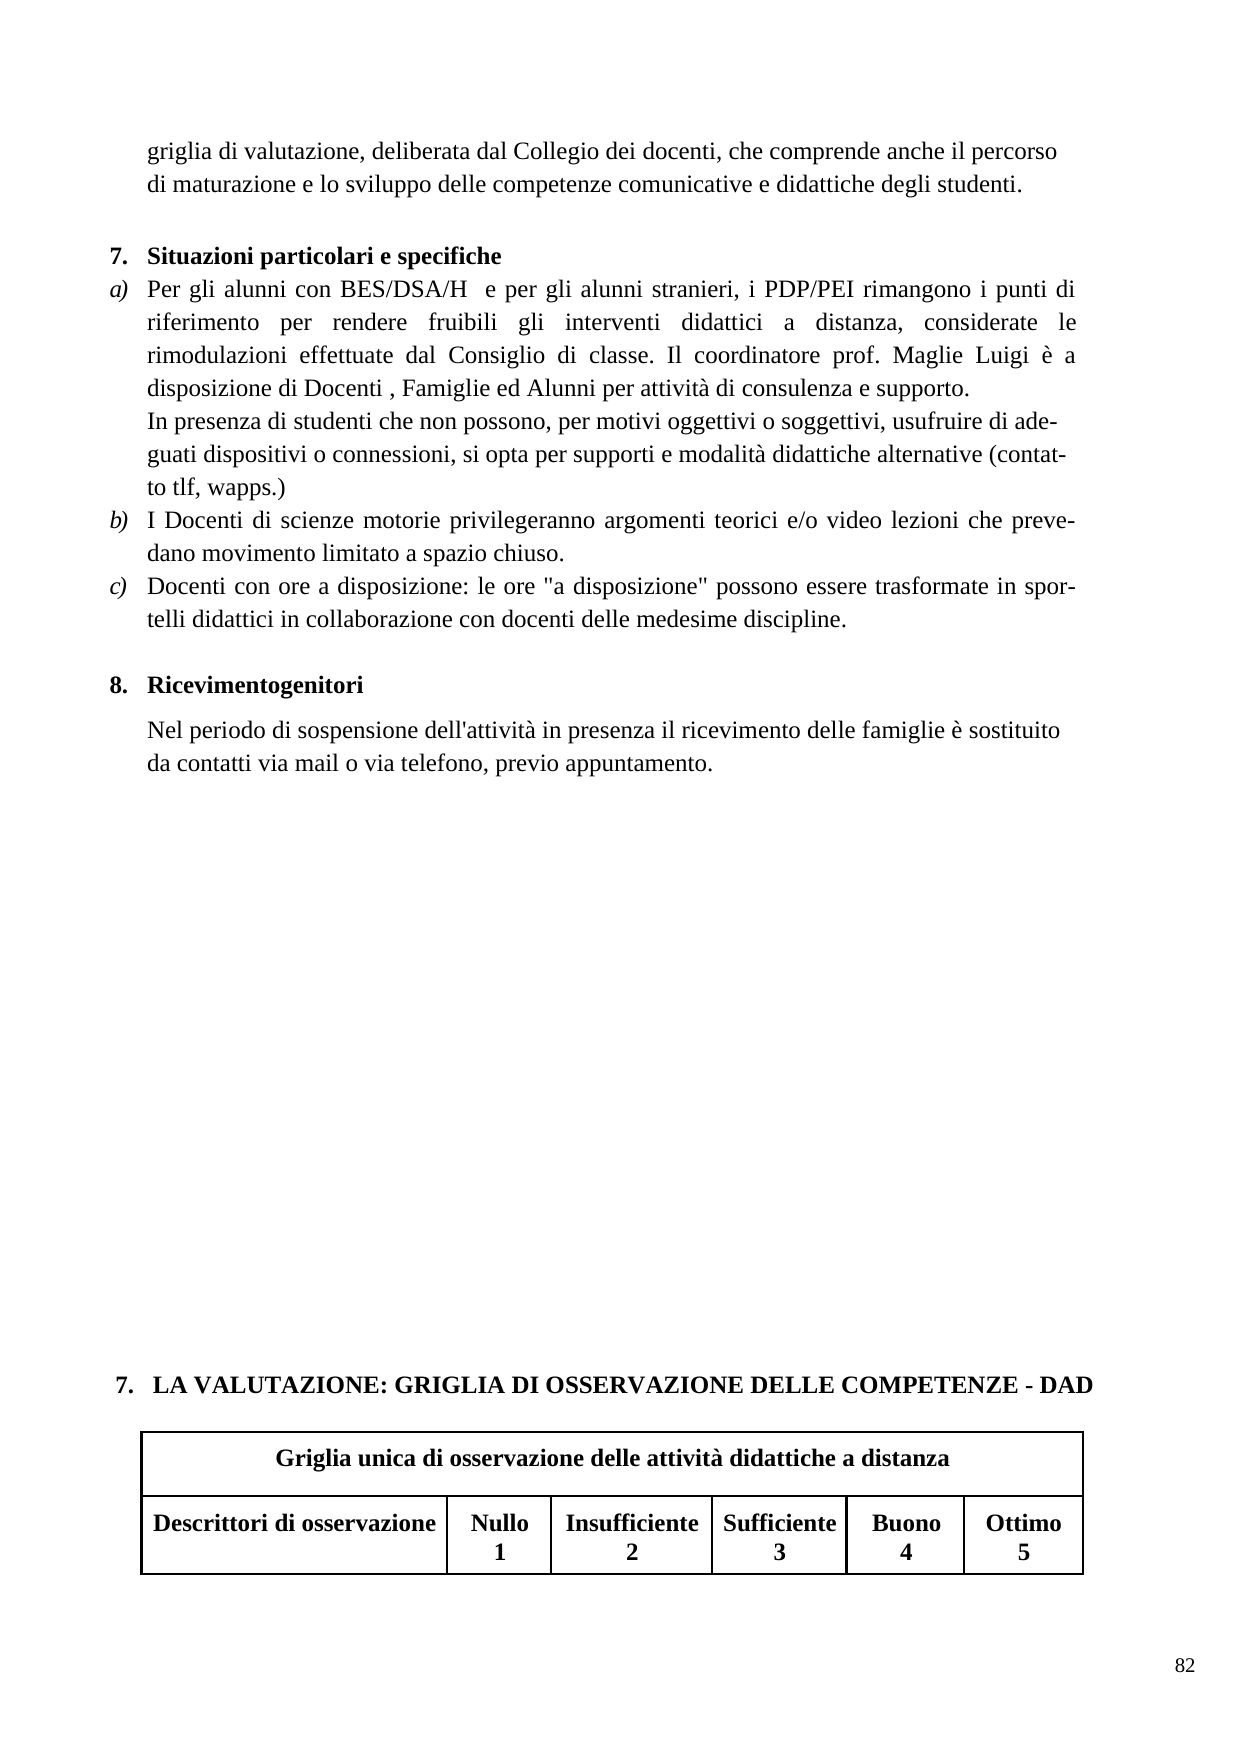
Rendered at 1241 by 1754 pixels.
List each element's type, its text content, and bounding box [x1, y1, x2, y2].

table_cell Descrittori di osservazione [143, 1497, 446, 1573]
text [147, 136, 1077, 198]
text In presenza di studenti che non possono, per motivi oggettivi o soggettivi, usufruire di ade- guati dispositivi o connessioni, si opta per supporti e modalità didattiche alternative (contat- to tlf, wapps.) [147, 406, 1077, 501]
list Per gli alunni con BES/DSA/H e per gli alunni stranieri, i PDP/PEI rimangono i punti di riferimento per rendere fruibili gli interventi didattici a distanza, considerate le rimodulazioni effettuate dal Consiglio di classe. Il coordinatore prof. Maglie Luigi è a disposizione di Docenti , Famiglie ed Alunni per attività di consulenza e supporto. [109, 274, 1077, 402]
table_cell Nullo 1 [448, 1497, 550, 1573]
subtitle Situazioni particolari e specifiche [109, 241, 1077, 270]
table_cell Buono 4 [848, 1497, 963, 1573]
table_cell Sufficiente 3 [713, 1497, 845, 1573]
text Nel periodo di sospensione dell'attività in presenza il ricevimento delle famiglie è sostituito da contatti via mail o via telefono, previo appuntamento. [147, 715, 1077, 777]
list LA VALUTAZIONE: GRIGLIA DI OSSERVAZIONE DELLE COMPETENZE - DAD [29, 1371, 1181, 1399]
list Docenti con ore a disposizione: le ore "a disposizione" possono essere trasformate in spor- telli didattici in collaborazione con docenti delle medesime discipline. [109, 571, 1077, 633]
table_header Griglia unica di osservazione delle attività didattiche a distanza [143, 1433, 1082, 1495]
subtitle Ricevimentogenitori [109, 670, 1077, 699]
table_cell Ottimo 5 [965, 1497, 1082, 1573]
table_cell Insufficiente 2 [552, 1497, 711, 1573]
list I Docenti di scienze motorie privilegeranno argomenti teorici e/o video lezioni che preve- dano movimento limitato a spazio chiuso. [109, 505, 1077, 567]
